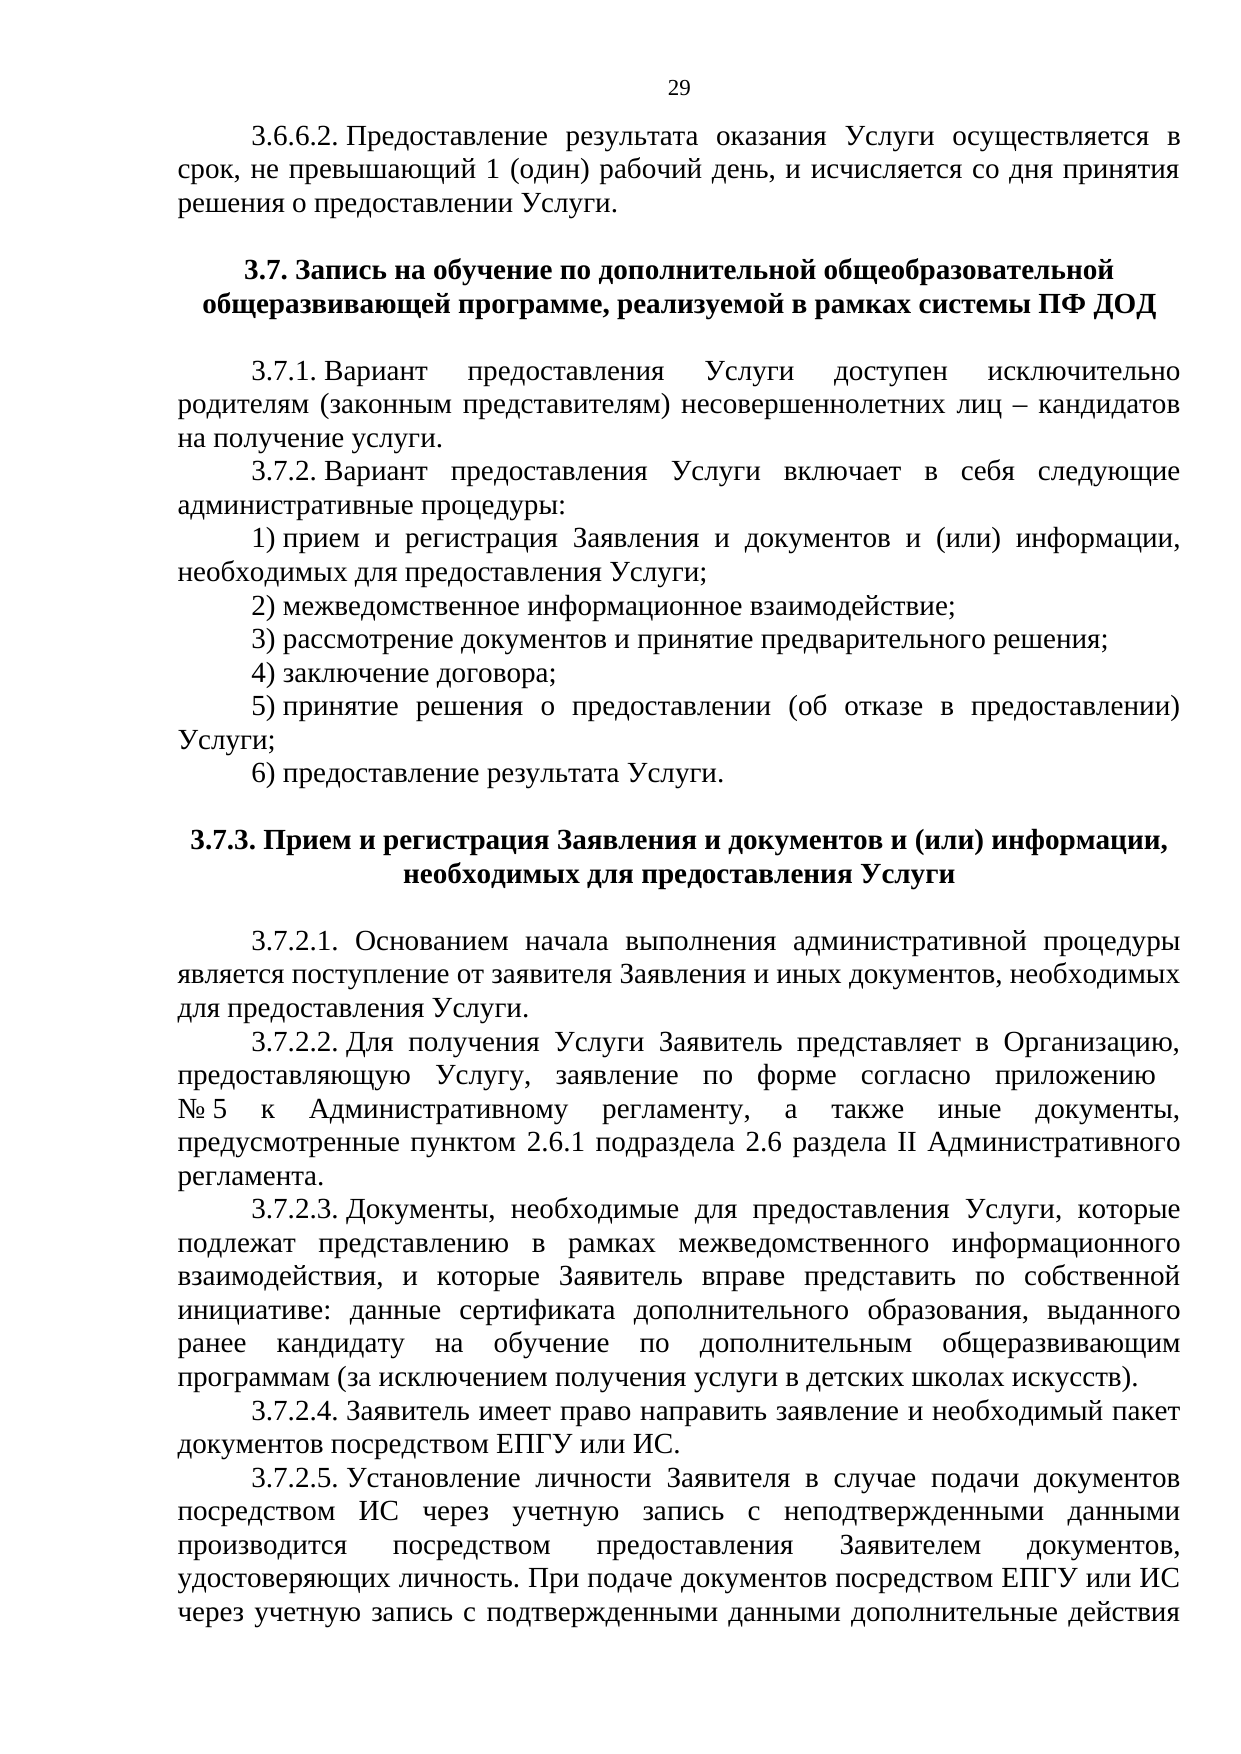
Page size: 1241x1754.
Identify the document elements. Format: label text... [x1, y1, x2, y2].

list 6) предоставление результата Услуги. [177, 755, 1181, 789]
text 3.7.2.4. Заявитель имеет право направить заявление и необходимый пакет документов посредством ЕПГУ или ИС. [177, 1393, 1181, 1460]
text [177, 1460, 1181, 1627]
text 3.7.2.1. Основанием начала выполнения административной процедуры является поступление от заявителя Заявления и иных документов, необходимых для предоставления Услуги. [177, 923, 1181, 1024]
list 3.7.1. Вариант предоставления Услуги доступен исключительно родителям (законным представителям) несовершеннолетних лиц – кандидатов на получение услуги. [177, 353, 1181, 453]
list 2) межведомственное информационное взаимодействие; [177, 588, 1181, 621]
list 3) рассмотрение документов и принятие предварительного решения; [177, 621, 1181, 655]
text 3.7.2.3. Документы, необходимые для предоставления Услуги, которые подлежат представлению в рамках межведомственного информационного взаимодействия, и которые Заявитель вправе представить по собственной инициативе: данные сертификата дополнительного образования, выданного ранее кандидату на обучение по дополнительным общеразвивающим программам (за исключением получения услуги в детских школах искусств). [177, 1191, 1181, 1393]
list 4) заключение договора; [177, 655, 1181, 688]
list 5) принятие решения о предоставлении (об отказе в предоставлении) Услуги; [177, 688, 1181, 755]
list 3.7.3. Прием и регистрация Заявления и документов и (или) информации, необходимых для предоставления Услуги [177, 822, 1181, 889]
list 3.7.2. Вариант предоставления Услуги включает в себя следующие административные процедуры: [177, 453, 1181, 521]
text 3.7.2.2. Для получения Услуги Заявитель представляет в Организацию, предоставляющую Услугу, заявление по форме согласно приложению № 5 к Административному регламенту, а также иные документы, предусмотренные пунктом 2.6.1 подраздела 2.6 раздела II Административного регламента. [177, 1024, 1181, 1191]
list 1) прием и регистрация Заявления и документов и (или) информации, необходимых для предоставления Услуги; [177, 521, 1181, 588]
text 3.7. Запись на обучение по дополнительной общеобразовательной общеразвивающей программе, реализуемой в рамках системы ПФ ДОД [177, 252, 1181, 319]
list 3.6.6.2. Предоставление результата оказания Услуги осуществляется в срок, не превышающий 1 (один) рабочий день, и исчисляется со дня принятия решения о предоставлении Услуги. [177, 118, 1181, 219]
